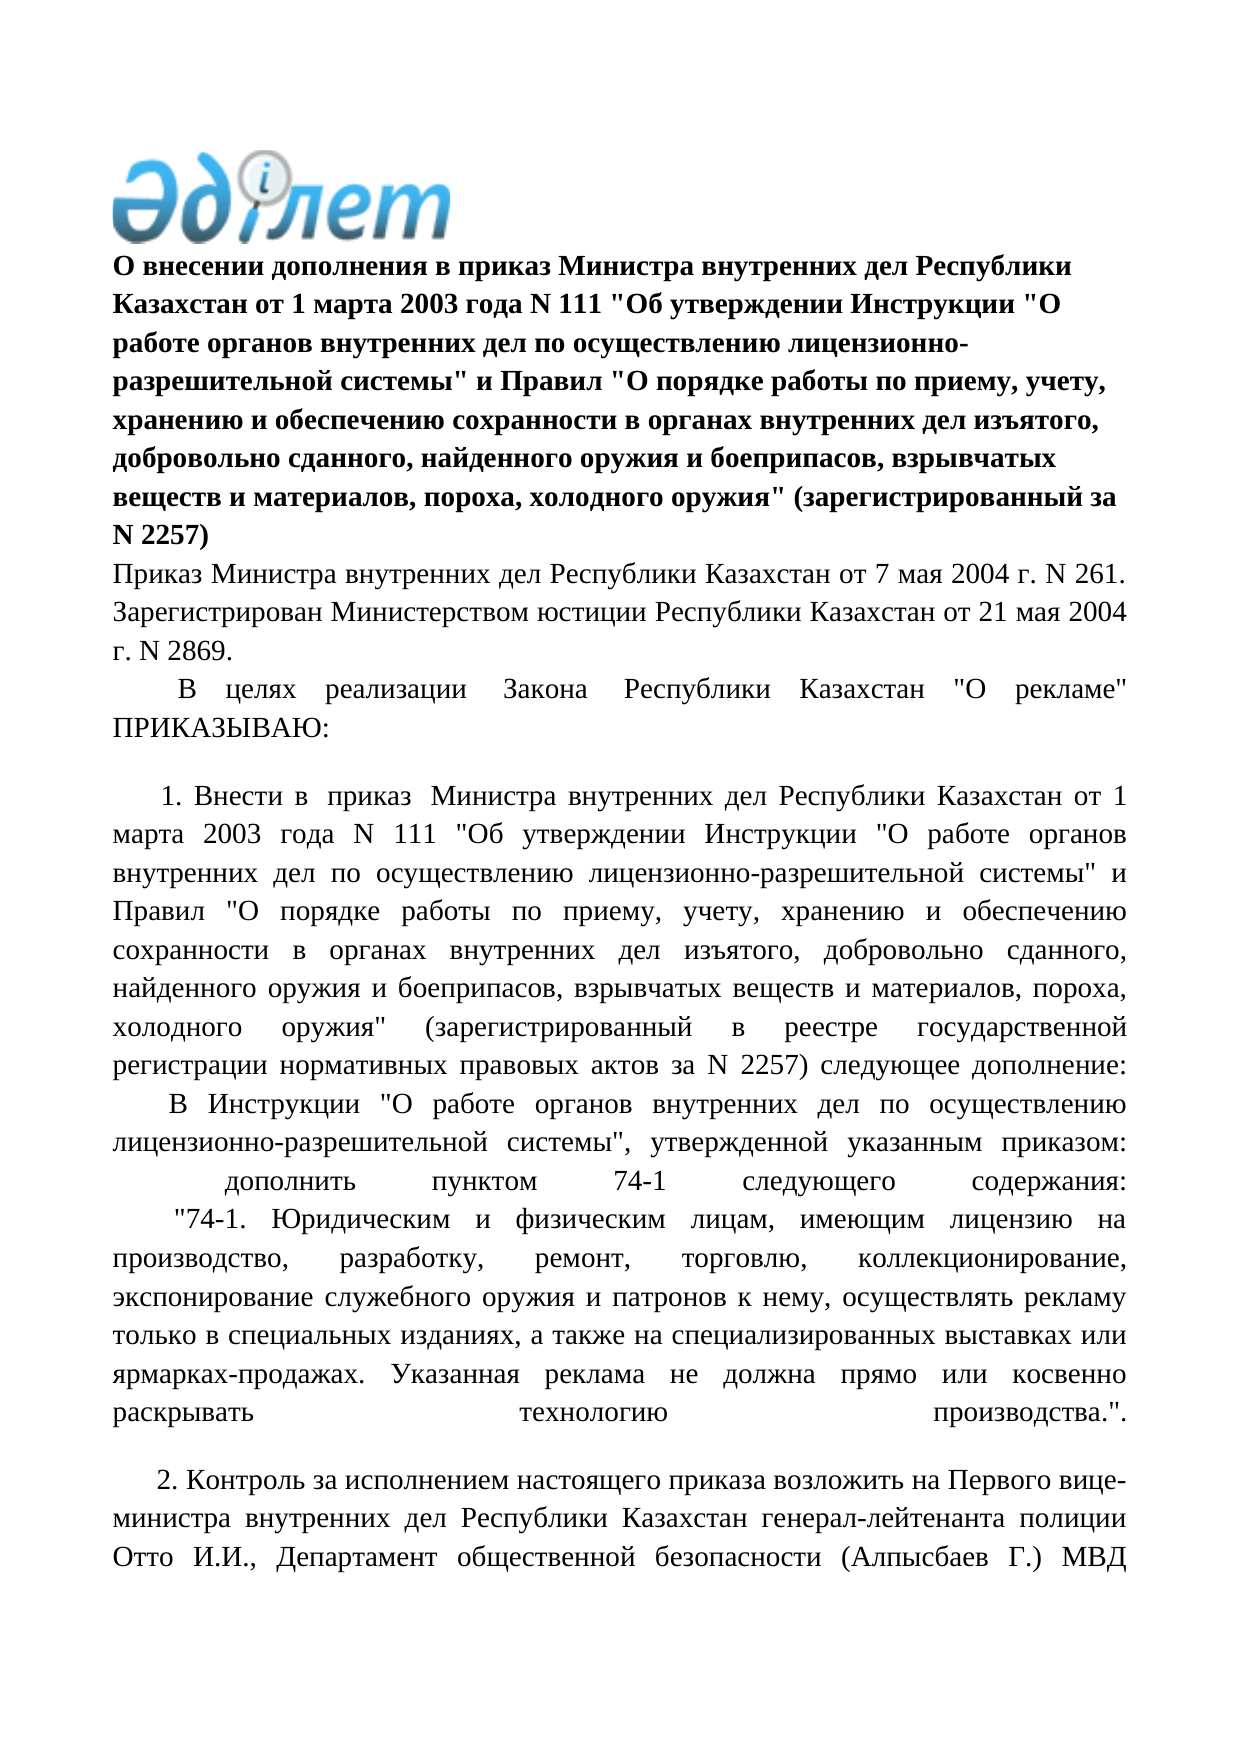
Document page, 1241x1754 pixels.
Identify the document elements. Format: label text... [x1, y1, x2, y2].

text Приказ Министра внутренних дел Республики Казахстан от 7 мая 2004 г. N 261. Зарегистрирован Министерством юстиции Республики Казахстан от 21 мая 2004 г. N 2869. [112, 556, 1128, 667]
text О внесении дополнения в приказ Министра внутренних дел Республики Казахстан от 1 марта 2003 года N 111 "Об утверждении Инструкции "О работе органов внутренних дел по осуществлению лицензионно-разрешительной системы" и Правил "О порядке работы по приему, учету, хранению и обеспечению сохранности в органах внутренних дел изъятого, добровольно сданного, найденного оружия и боеприпасов, взрывчатых веществ и материалов, пороха, холодного оружия" (зарегистрированный за N 2257) [112, 248, 1128, 551]
text 1. Внести в приказ Министра внутренних дел Республики Казахстан от 1 марта 2003 года N 111 "Об утверждении Инструкции "О работе органов внутренних дел по осуществлению лицензионно-разрешительной системы" и Правил "О порядке работы по приему, учету, хранению и обеспечению сохранности в органах внутренних дел изъятого, добровольно сданного, найденного оружия и боеприпасов, взрывчатых веществ и материалов, пороха, холодного оружия" (зарегистрированный в реестре государственной регистрации нормативных правовых актов за N 2257) следующее дополнение: В Инструкции "О работе органов внутренних дел по осуществлению лицензионно-разрешительной системы", утвержденной указанным приказом: дополнить пунктом 74-1 следующего содержания: "74-1. Юридическим и физическим лицам, имеющим лицензию на производство, разработку, ремонт, торговлю, коллекционирование, экспонирование служебного оружия и патронов к нему, осуществлять рекламу только в специальных изданиях, а также на специализированных выставках или ярмарках-продажах. Указанная реклама не должна прямо или косвенно раскрывать технологию производства.". [112, 778, 1128, 1458]
text В целях реализации Закона Республики Казахстан "О рекламе" ПРИКАЗЫВАЮ: [112, 672, 1128, 774]
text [112, 1462, 1128, 1573]
picture [112, 150, 451, 244]
